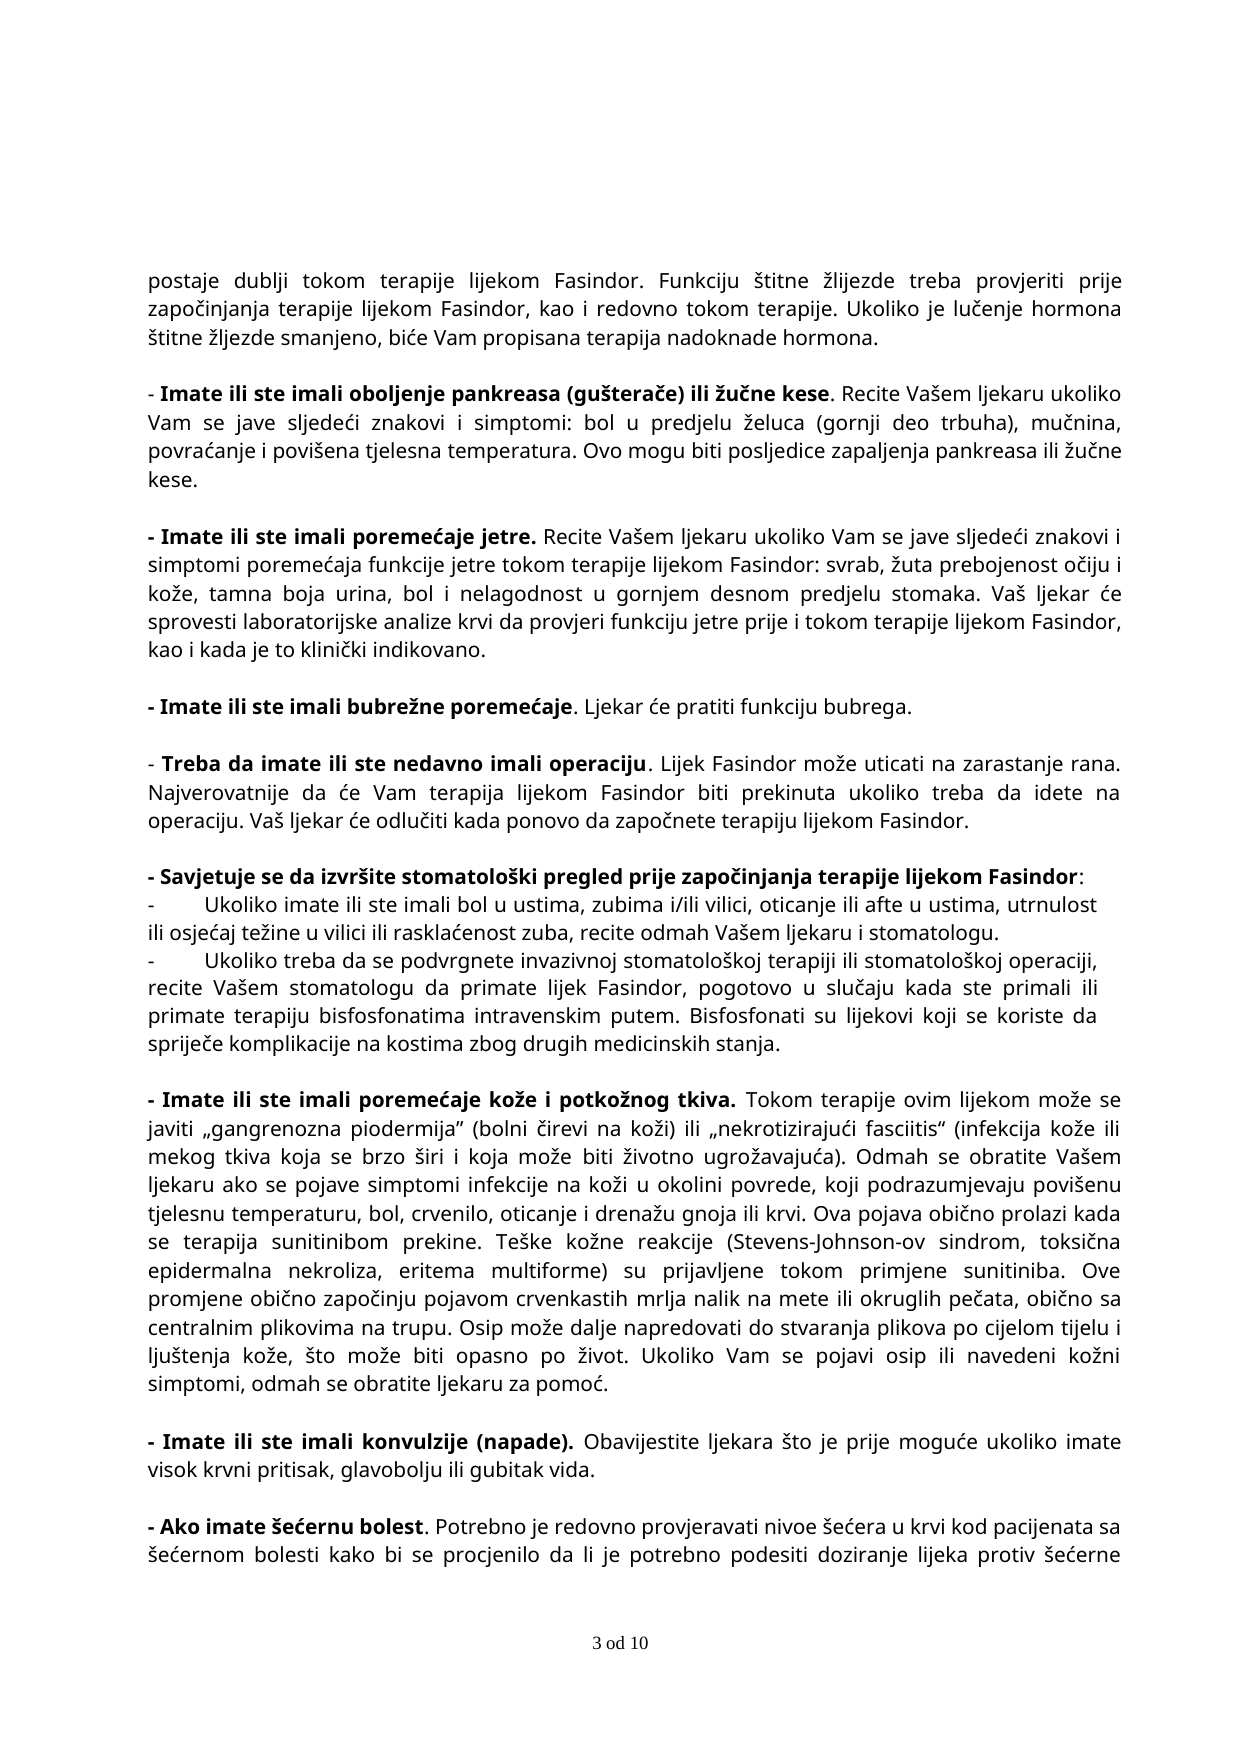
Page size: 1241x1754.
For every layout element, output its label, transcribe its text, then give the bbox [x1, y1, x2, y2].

text - Imate ili ste imali obolјenje pankreasa (gušterače) ili žučne kese. Recite Vašem ljekaru ukoliko Vam se jave sljedeći znakovi i simptomi: bol u predjelu želuca (gornji deo trbuha), mučnina, povraćanje i povišena tjelesna temperatura. Ovo mogu biti posljedice zapalјenja pankreasa ili žučne kese. [148, 379, 1122, 493]
text - Imate ili ste imali poremećaje jetre. Recite Vašem ljekaru ukoliko Vam se jave sljedeći znakovi i simptomi poremećaja funkcije jetre tokom terapije lijekom Fasindor: svrab, žuta prebojenost očiju i kože, tamna boja urina, bol i nelagodnost u gornjem desnom predjelu stomaka. Vaš ljekar će sprovesti laboratorijske analize krvi da provjeri funkciju jetre prije i tokom terapije lijekom Fasindor, kao i kada je to klinički indikovano. [148, 522, 1122, 664]
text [148, 1512, 1122, 1569]
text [148, 266, 1122, 351]
text - Imate ili ste imali poremećaje kože i potkožnog tkiva. Tokom terapije ovim lijekom može se javiti „gangrenozna piodermija” (bolni čirevi na koži) ili „nekrotizirajući fasciitis“ (infekcija kože ili mekog tkiva koja se brzo širi i koja može biti životno ugrožavajuća). Odmah se obratite Vašem ljekaru ako se pojave simptomi infekcije na koži u okolini povrede, koji podrazumjevaju povišenu tjelesnu temperaturu, bol, crvenilo, oticanje i drenažu gnoja ili krvi. Ova pojava obično prolazi kada se terapija sunitinibom prekine. Teške kožne reakcije (Stevens-Johnson-ov sindrom, toksična epidermalna nekroliza, eritema multiforme) su prijavlјene tokom primjene sunitiniba. Ove promjene obično započinju pojavom crvenkastih mrlјa nalik na mete ili okruglih pečata, obično sa centralnim plikovima na trupu. Osip može dalјe napredovati do stvaranja plikova po cijelom tijelu i lјuštenja kože, što može biti opasno po život. Ukoliko Vam se pojavi osip ili navedeni kožni simptomi, odmah se obratite ljekaru za pomoć. [148, 1085, 1122, 1398]
list Ukoliko treba da se podvrgnete invazivnoj stomatološkoj terapiji ili stomatološkoj operaciji, recite Vašem stomatologu da primate lijek Fasindor, pogotovo u slučaju kada ste primali ili primate terapiju bisfosfonatima intravenskim putem. Bisfosfonati su lijekovi koji se koriste da spriječe komplikacije na kostima zbog drugih medicinskih stanja. [148, 946, 1099, 1058]
text - Imate ili ste imali bubrežne poremećaje. Ljekar će pratiti funkciju bubrega. [148, 692, 1122, 721]
list Ukoliko imate ili ste imali bol u ustima, zubima i/ili vilici, oticanje ili afte u ustima, utrnulost ili osjećaj težine u vilici ili rasklaćenost zuba, recite odmah Vašem ljekaru i stomatologu. [148, 890, 1099, 946]
text - Treba da imate ili ste nedavno imali operaciju. Lijek Fasindor može uticati na zarastanje rana. Najverovatnije da će Vam terapija lijekom Fasindor biti prekinuta ukoliko treba da idete na operaciju. Vaš ljekar će odlučiti kada ponovo da započnete terapiju lijekom Fasindor. [148, 749, 1122, 834]
text - Imate ili ste imali konvulzije (napade). Obavijestite ljekara što je prije moguće ukoliko imate visok krvni pritisak, glavobolјu ili gubitak vida. [148, 1426, 1122, 1483]
text - Savjetuje se da izvršite stomatološki pregled prije započinjanja terapije lijekom Fasindor: [148, 862, 1099, 890]
